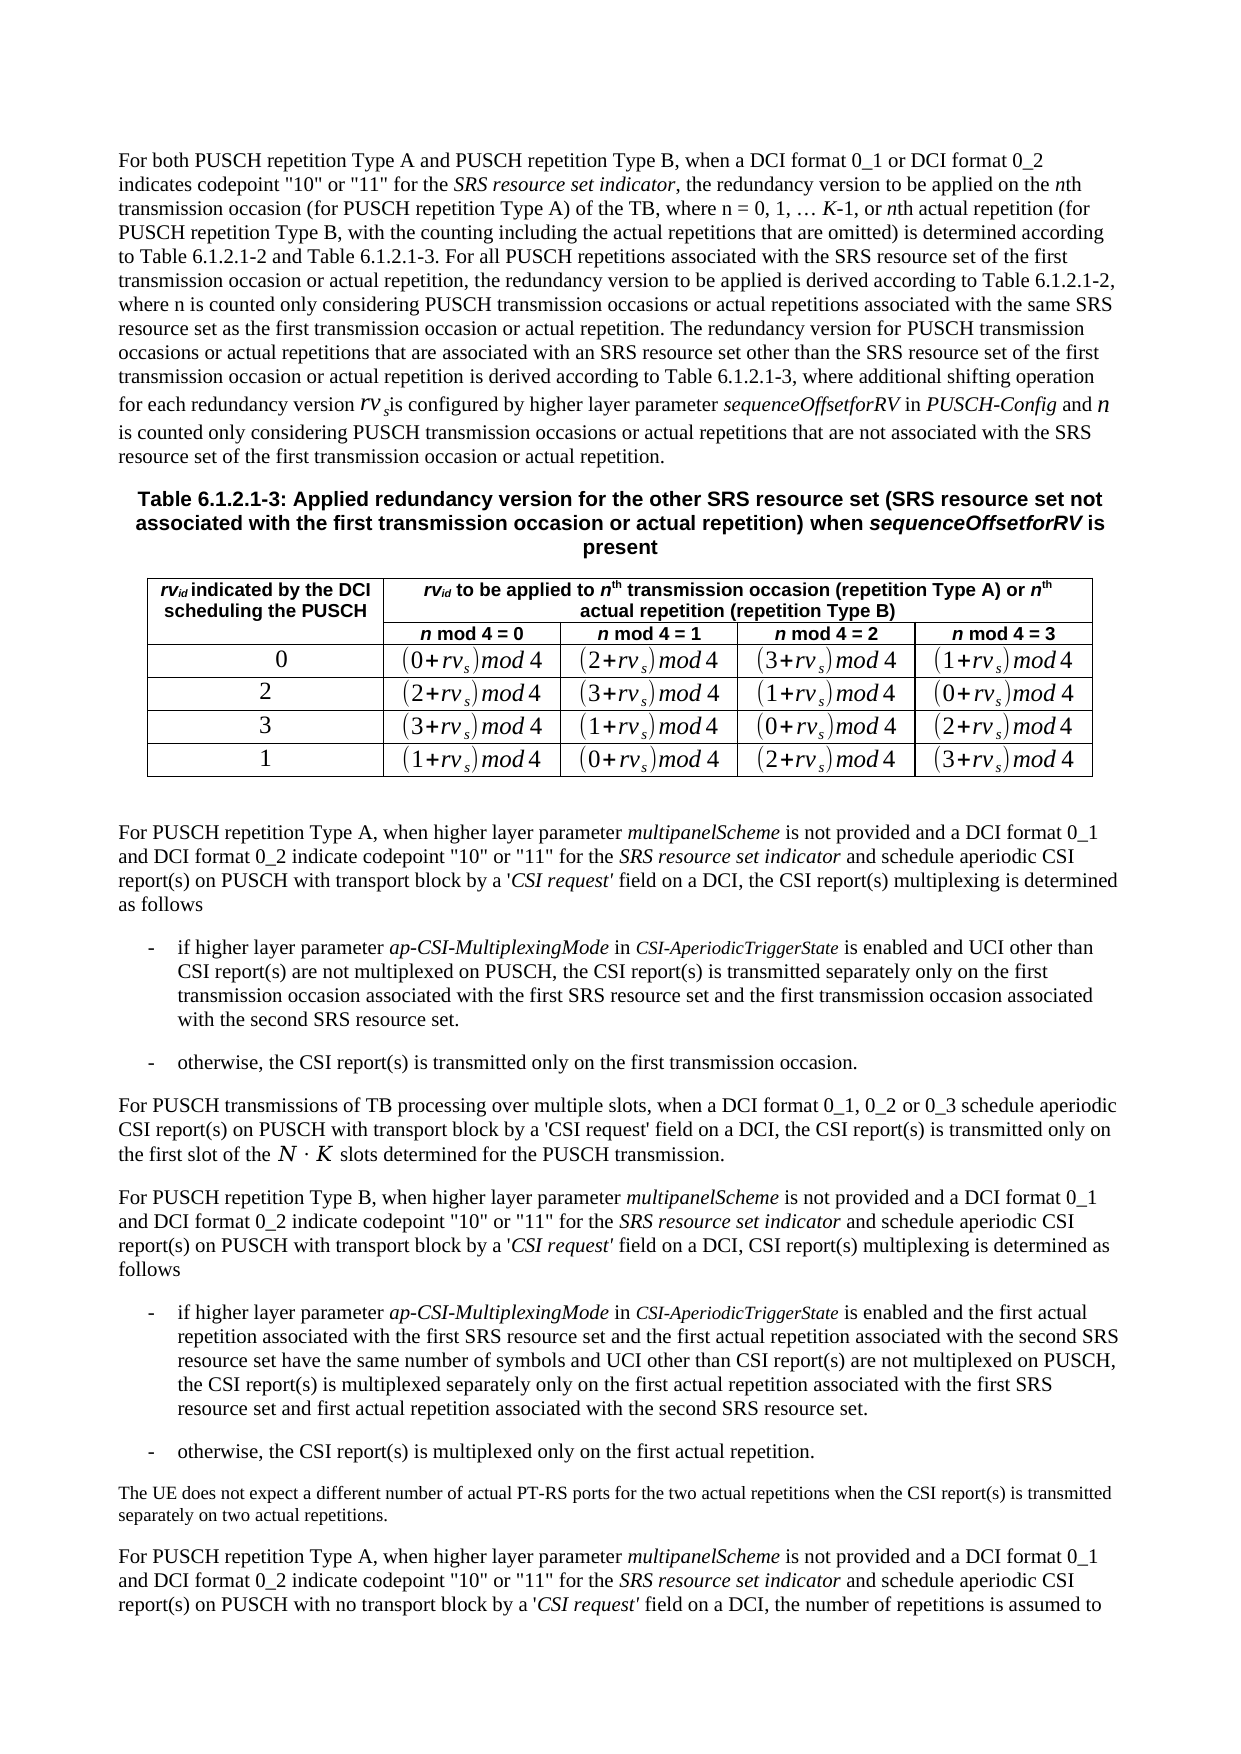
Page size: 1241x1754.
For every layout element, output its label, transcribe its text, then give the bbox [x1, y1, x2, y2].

table_header rvid to be applied to nth transmission occasion (repetition Type A) or nth actual repetition (repetition Type B) [384, 579, 1092, 622]
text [118, 1544, 1122, 1616]
table_cell n mod 4 = 2 [738, 623, 914, 644]
table_cell [738, 711, 914, 743]
text - if higher layer parameter ap-CSI-MultiplexingMode in CSI-AperiodicTriggerState is enabled and the first actual repetition associated with the first SRS resource set and the first actual repetition associated with the second SRS resource set have the same number of symbols and UCI other than CSI report(s) are not multiplexed on PUSCH, the CSI report(s) is multiplexed separately only on the first actual repetition associated with the first SRS resource set and first actual repetition associated with the second SRS resource set. [148, 1300, 1122, 1420]
text For PUSCH repetition Type A, when higher layer parameter multipanelScheme is not provided and a DCI format 0_1 and DCI format 0_2 indicate codepoint "10" or "11" for the SRS resource set indicator and schedule aperiodic CSI report(s) on PUSCH with transport block by a 'CSI request' field on a DCI, the CSI report(s) multiplexing is determined as follows [118, 820, 1122, 916]
table_cell [738, 744, 914, 776]
table_cell [738, 645, 914, 677]
table_cell [916, 711, 1092, 743]
table_cell [916, 678, 1092, 710]
table_cell [916, 645, 1092, 677]
text - otherwise, the CSI report(s) is transmitted only on the first transmission occasion. [148, 1050, 1122, 1074]
text For both PUSCH repetition Type A and PUSCH repetition Type B, when a DCI format 0_1 or DCI format 0_2 indicates codepoint "10" or "11" for the SRS resource set indicator, the redundancy version to be applied on the nth transmission occasion (for PUSCH repetition Type A) of the TB, where n = 0, 1, … K-1, or nth actual repetition (for PUSCH repetition Type B, with the counting including the actual repetitions that are omitted) is determined according to Table 6.1.2.1-2 and Table 6.1.2.1-3. For all PUSCH repetitions associated with the SRS resource set of the first transmission occasion or actual repetition, the redundancy version to be applied is derived according to Table 6.1.2.1-2, where n is counted only considering PUSCH transmission occasions or actual repetitions associated with the same SRS resource set as the first transmission occasion or actual repetition. The redundancy version for PUSCH transmission occasions or actual repetitions that are associated with an SRS resource set other than the SRS resource set of the first transmission occasion or actual repetition is derived according to Table 6.1.2.1-3, where additional shifting operation for each redundancy version is configured by higher layer parameter sequenceOffsetforRV in PUSCH-Config and is counted only considering PUSCH transmission occasions or actual repetitions that are not associated with the SRS resource set of the first transmission occasion or actual repetition. [118, 148, 1122, 468]
table_cell [384, 744, 560, 776]
table_cell [561, 744, 737, 776]
text The UE does not expect a different number of actual PT-RS ports for the two actual repetitions when the CSI report(s) is transmitted separately on two actual repetitions. [118, 1482, 1122, 1525]
table_header rvid indicated by the DCI scheduling the PUSCH [148, 579, 383, 644]
table_cell [148, 711, 383, 743]
table_cell n mod 4 = 0 [384, 623, 560, 644]
table_cell [561, 678, 737, 710]
table_cell [384, 711, 560, 743]
table_cell [148, 678, 383, 710]
table_cell [148, 744, 383, 776]
table_cell [148, 645, 383, 677]
text For PUSCH transmissions of TB processing over multiple slots, when a DCI format 0_1, 0_2 or 0_3 schedule aperiodic CSI report(s) on PUSCH with transport block by a 'CSI request' field on a DCI, the CSI report(s) is transmitted only on the first slot of the 𝑁 ∙ 𝐾 slots determined for the PUSCH transmission. [118, 1093, 1122, 1166]
text - if higher layer parameter ap-CSI-MultiplexingMode in CSI-AperiodicTriggerState is enabled and UCI other than CSI report(s) are not multiplexed on PUSCH, the CSI report(s) is transmitted separately only on the first transmission occasion associated with the first SRS resource set and the first transmission occasion associated with the second SRS resource set. [148, 935, 1122, 1031]
table_cell [561, 645, 737, 677]
text - otherwise, the CSI report(s) is multiplexed only on the first actual repetition. [148, 1439, 1122, 1463]
table_cell [916, 744, 1092, 776]
table_cell [738, 678, 914, 710]
table_cell [384, 678, 560, 710]
text For PUSCH repetition Type B, when higher layer parameter multipanelScheme is not provided and a DCI format 0_1 and DCI format 0_2 indicate codepoint "10" or "11" for the SRS resource set indicator and schedule aperiodic CSI report(s) on PUSCH with transport block by a 'CSI request' field on a DCI, CSI report(s) multiplexing is determined as follows [118, 1185, 1122, 1281]
table_cell [561, 711, 737, 743]
table_cell n mod 4 = 3 [916, 623, 1092, 644]
text Table 6.1.2.1-3: Applied redundancy version for the other SRS resource set (SRS resource set not associated with the first transmission occasion or actual repetition) when sequenceOffsetforRV is present [118, 487, 1122, 559]
table_cell n mod 4 = 1 [561, 623, 737, 644]
table_cell [384, 645, 560, 677]
